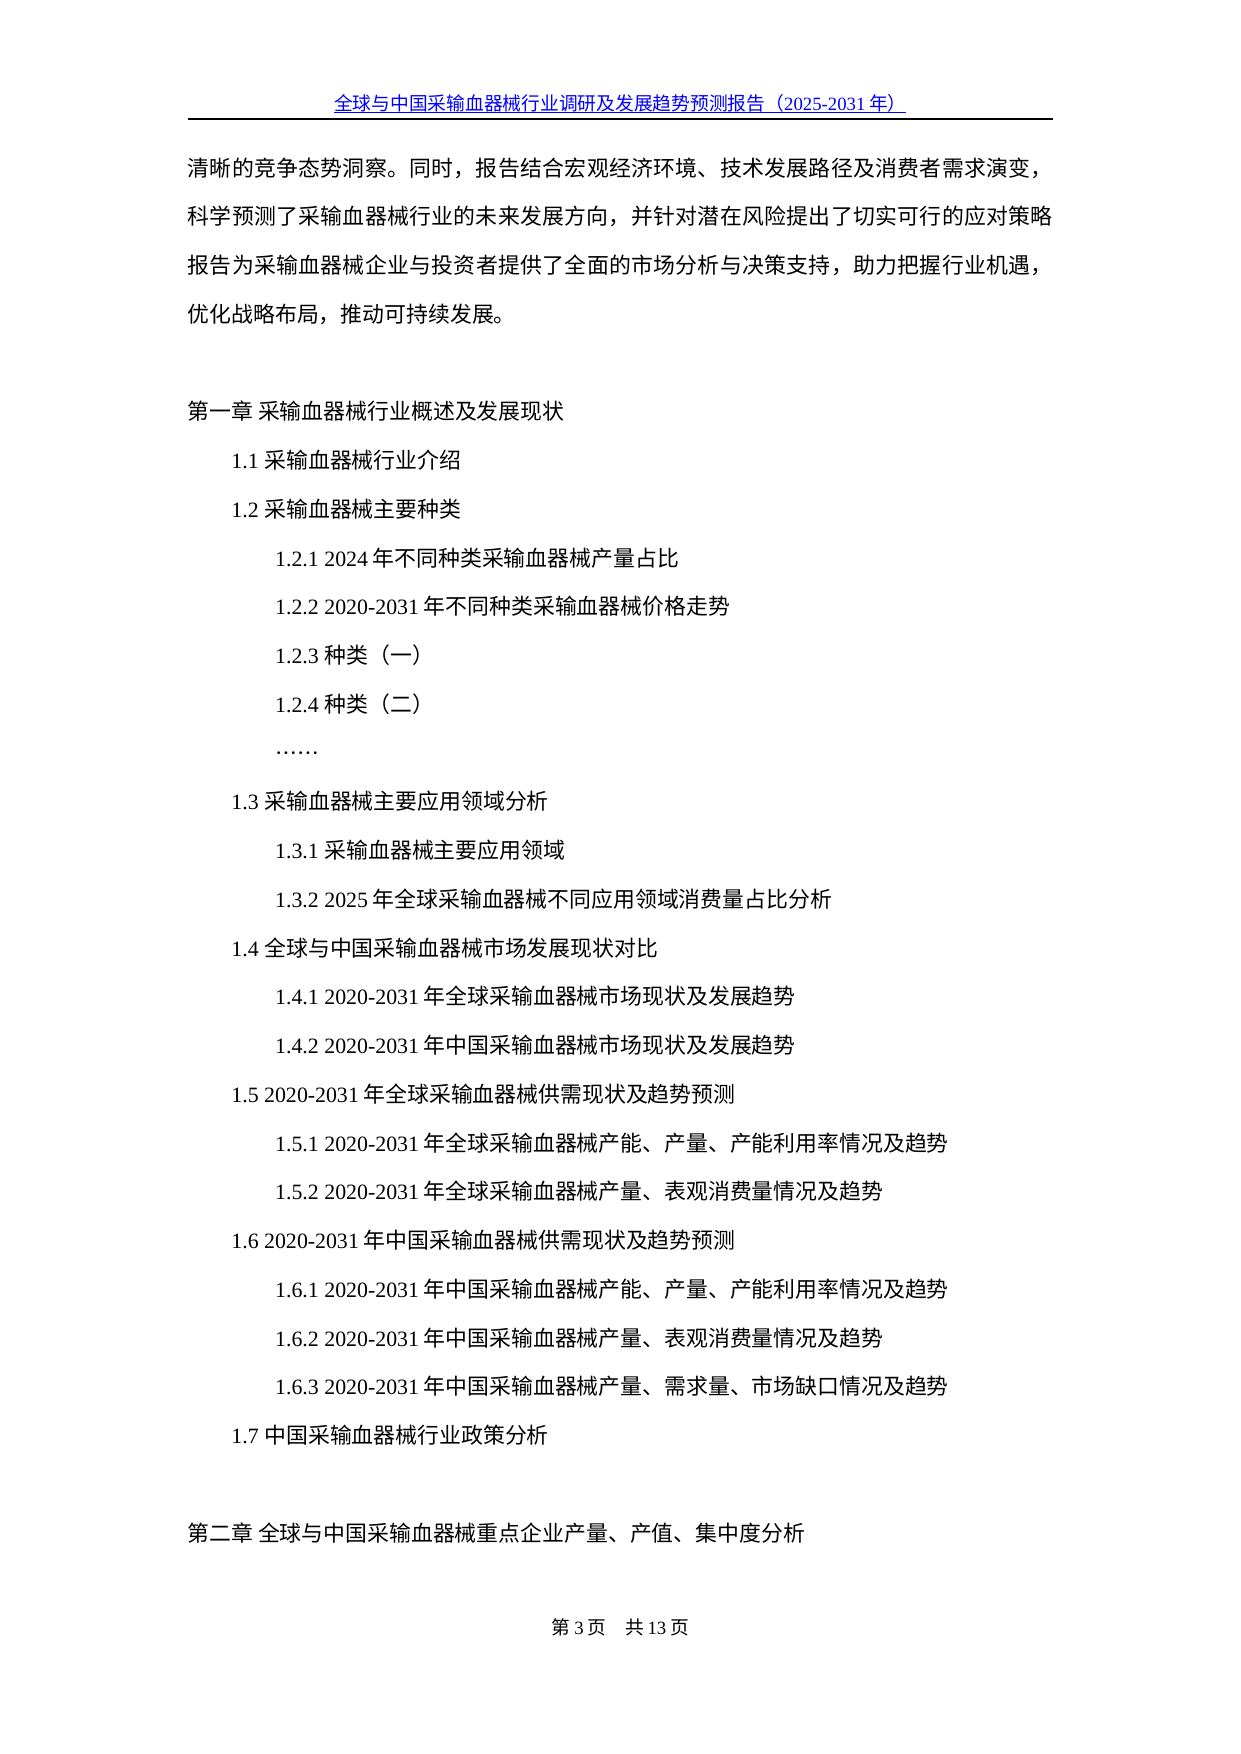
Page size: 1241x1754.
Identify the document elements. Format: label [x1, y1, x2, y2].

text [187, 150, 1053, 1548]
